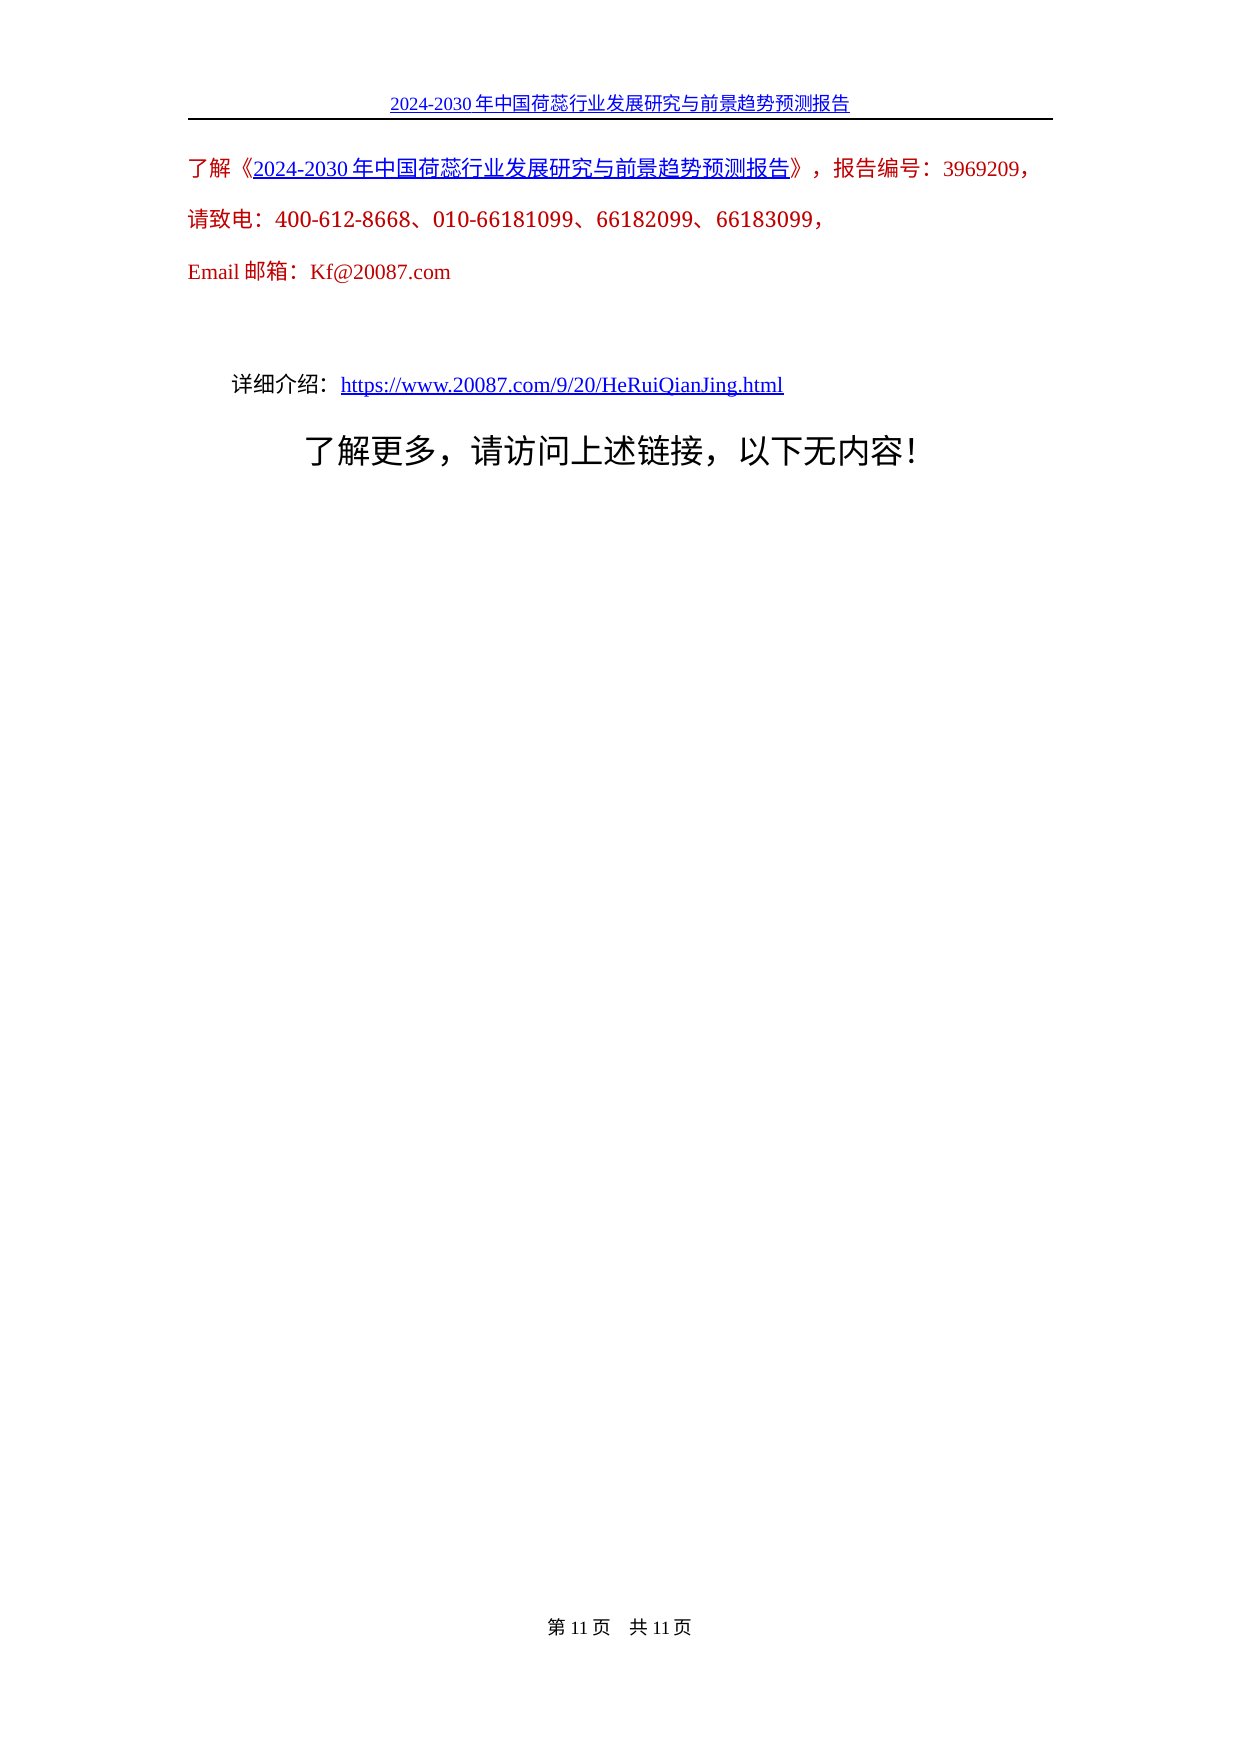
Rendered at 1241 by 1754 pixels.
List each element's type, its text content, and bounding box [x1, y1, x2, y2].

text 详细介绍：https://www.20087.com/9/20/HeRuiQianJing.html [187, 366, 1053, 399]
text 请致电：400-612-8668、010-66181099、66182099、66183099， [187, 202, 1053, 234]
title 了解更多，请访问上述链接，以下无内容！ [187, 416, 1053, 481]
text 了解《2024-2030年中国荷蕊行业发展研究与前景趋势预测报告》，报告编号：3969209， [187, 150, 1053, 183]
text Email邮箱：Kf@20087.com [187, 253, 1053, 286]
